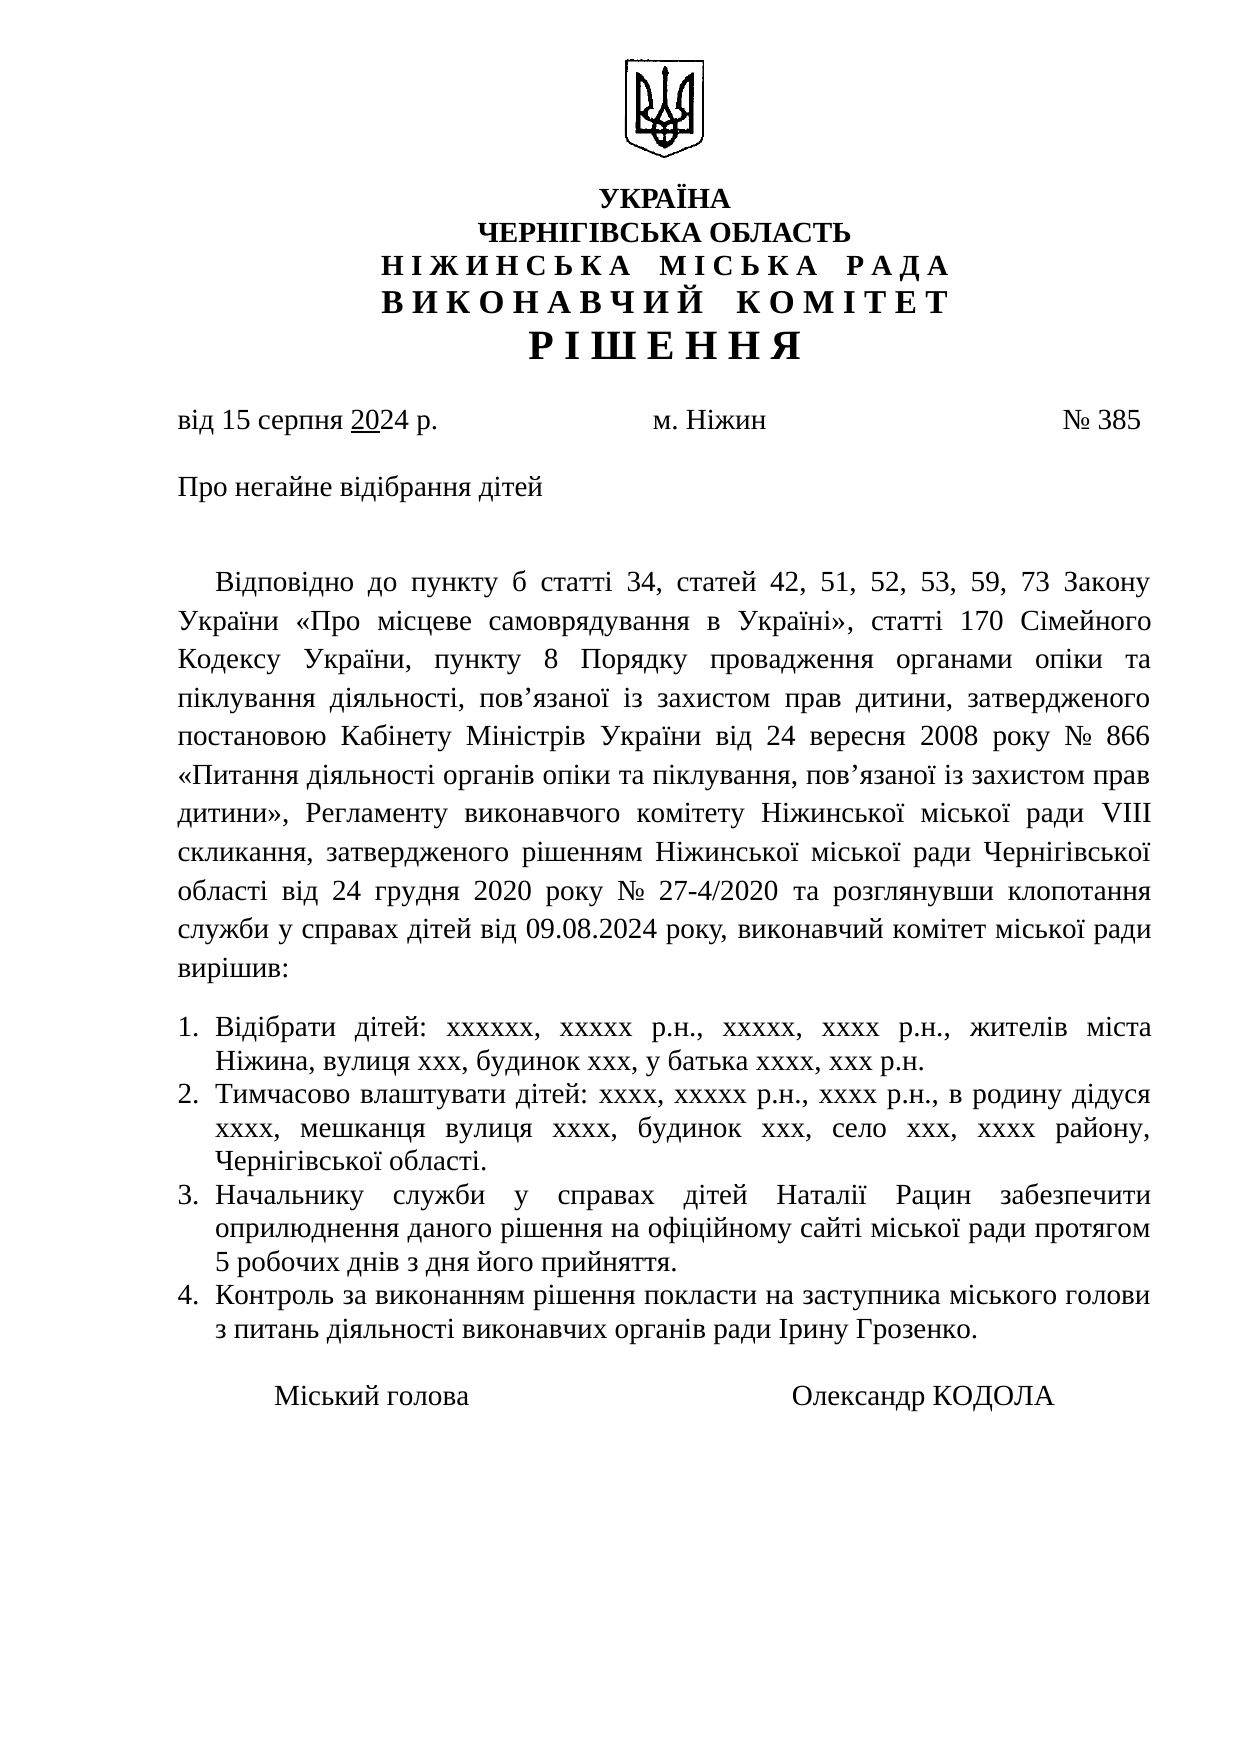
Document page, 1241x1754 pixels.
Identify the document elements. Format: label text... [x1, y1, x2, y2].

text Н І Ж И Н С Ь К А М І С Ь К А Р А Д А [177, 248, 1152, 282]
text В И К О Н А В Ч И Й К О М І Т Е Т [177, 282, 1152, 320]
text Р І Ш Е Н Н Я [177, 320, 1152, 368]
list Відібрати дітей: хххххх, ххххх р.н., ххххх, хххх р.н., жителів міста Ніжина, вулиця ххх, будинок ххх, у батька хххх, ххх р.н. [177, 1009, 1152, 1076]
list Контроль за виконанням рішення покласти на заступника міського голови з питань діяльності виконавчих органів ради Ірину Грозенко. [177, 1277, 1152, 1344]
text Про негайне відібрання дітей [177, 469, 1152, 502]
picture [624, 59, 704, 158]
text від 15 серпня 2024 р. м. Ніжин № 385 [177, 402, 1152, 435]
text ЧЕРНІГІВСЬКА ОБЛАСТЬ [177, 215, 1152, 248]
text УКРАЇНА [177, 181, 1152, 215]
list Начальнику служби у справах дітей Наталії Рацин забезпечити оприлюднення даного рішення на офіційному сайті міської ради протягом 5 робочих днів з дня його прийняття. [177, 1177, 1152, 1277]
text Відповідно до пункту б статті 34, статей 42, 51, 52, 53, 59, 73 Закону України «Про місцеве самоврядування в Україні», статті 170 Сімейного Кодексу України, пункту 8 Порядку провадження органами опіки та піклування діяльності, пов’язаної із захистом прав дитини, затвердженого постановою Кабінету Міністрів України від 24 вересня 2008 року № 866 «Питання діяльності органів опіки та піклування, пов’язаної із захистом прав дитини», Регламенту виконавчого комітету Ніжинської міської ради VIII скликання, затвердженого рішенням Ніжинської міської ради Чернігівської області від 24 грудня 2020 року № 27-4/2020 та розглянувши клопотання служби у справах дітей від 09.08.2024 року, виконавчий комітет міської ради вирішив: [177, 564, 1152, 983]
list Тимчасово влаштувати дітей: хххх, ххххх р.н., хххх р.н., в родину дідуся хххх, мешканця вулиця хххх, будинок ххх, село ххх, хххх району, Чернігівської області. [177, 1076, 1152, 1177]
text Міський голова Олександр КОДОЛА [177, 1378, 1152, 1412]
